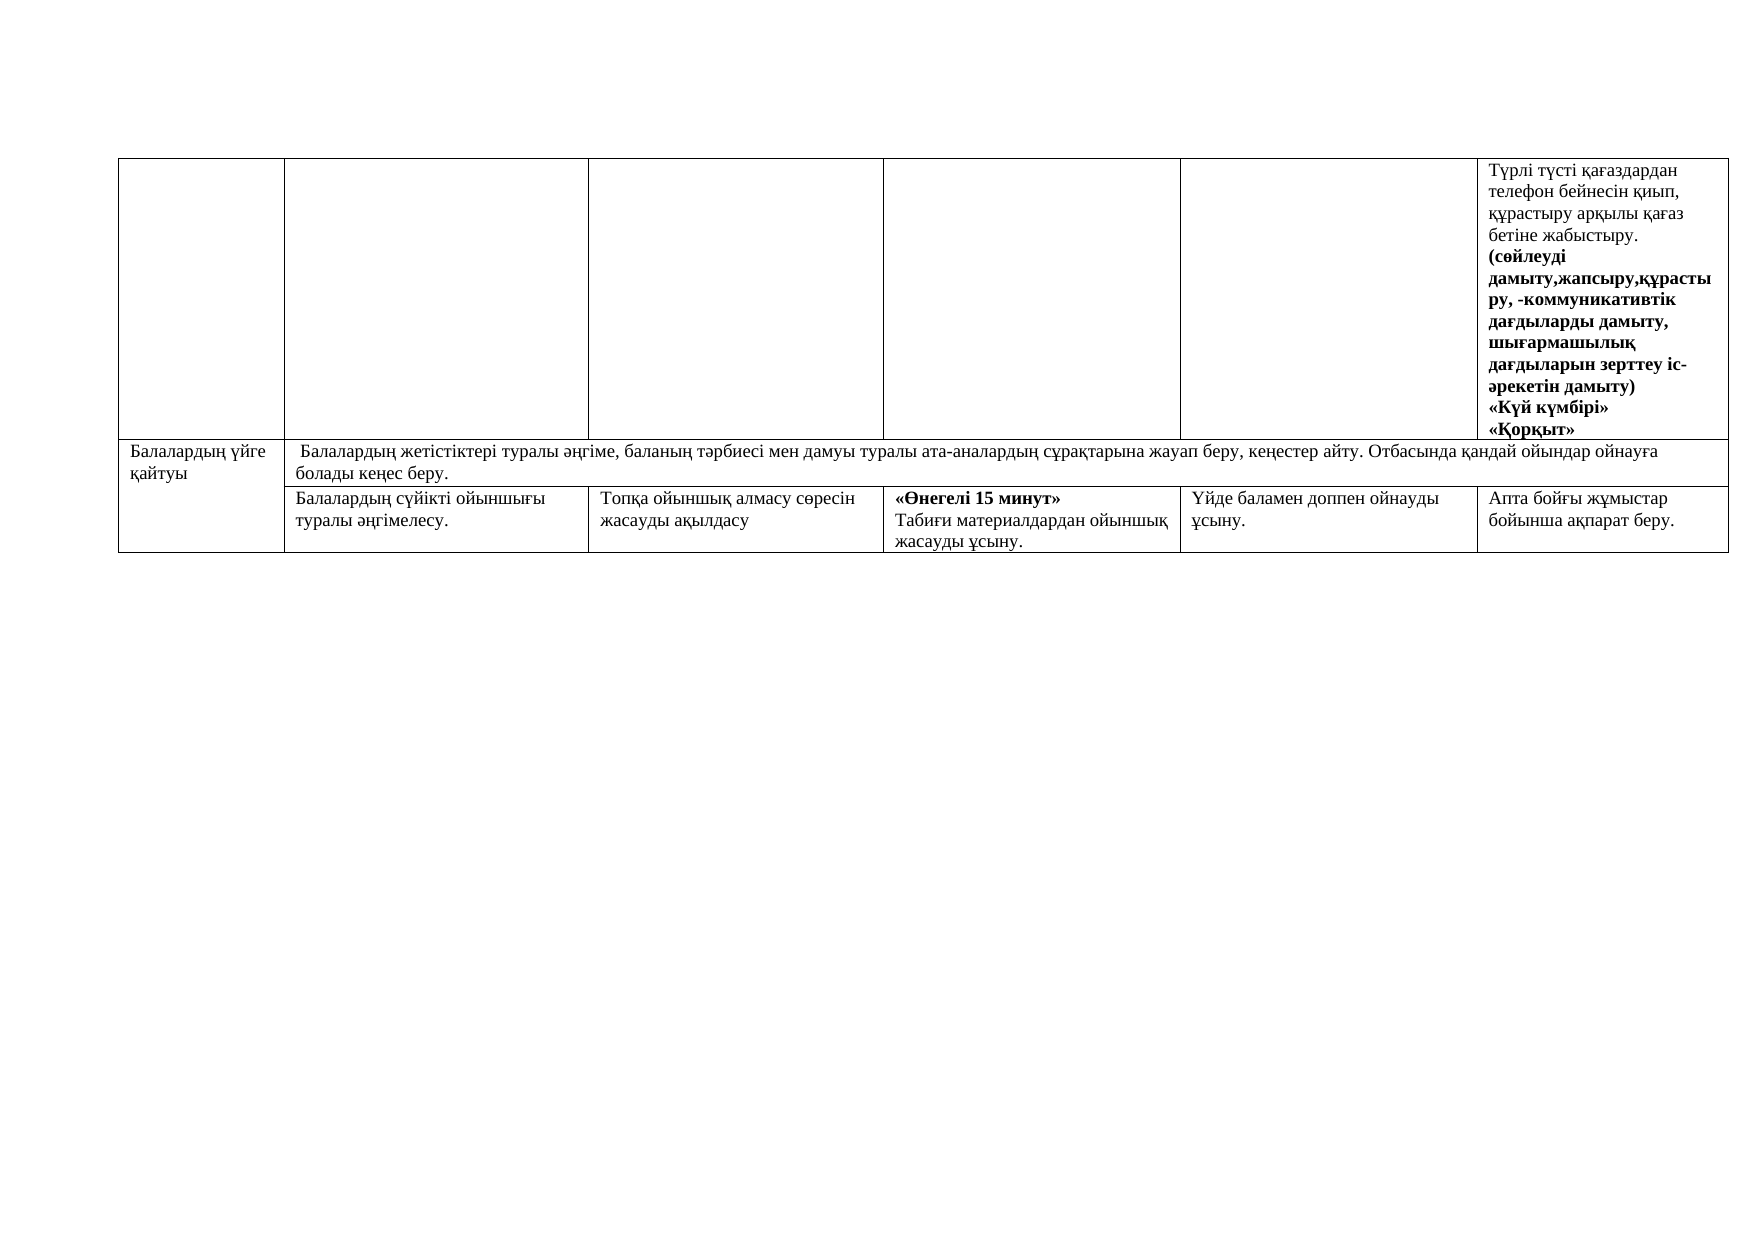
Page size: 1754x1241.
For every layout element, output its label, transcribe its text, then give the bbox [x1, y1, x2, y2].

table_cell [119, 159, 284, 439]
table_cell Топқа ойыншық алмасу сөресін жасауды ақылдасу [589, 487, 883, 552]
table_cell Балалардың сүйікті ойыншығы туралы әңгімелесу. [285, 487, 588, 552]
table_cell Балалардың үйге қайтуы [119, 440, 284, 552]
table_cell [884, 159, 1180, 439]
table_cell Апта бойғы жұмыстар бойынша ақпарат беру. [1478, 487, 1728, 552]
table_cell «Өнегелі 15 минут» Табиғи материалдардан ойыншық жасауды ұсыну. [884, 487, 1180, 552]
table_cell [285, 159, 588, 439]
table_cell Үйде баламен доппен ойнауды ұсыну. [1181, 487, 1477, 552]
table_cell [1478, 159, 1728, 439]
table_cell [1181, 159, 1477, 439]
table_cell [589, 159, 883, 439]
table_cell Балалардың жетістіктері туралы әңгіме, баланың тәрбиесі мен дамуы туралы ата-аналардың сұрақтарына жауап беру, кеңестер айту. Отбасында қандай ойындар ойнауға болады кеңес беру. [285, 440, 1728, 486]
